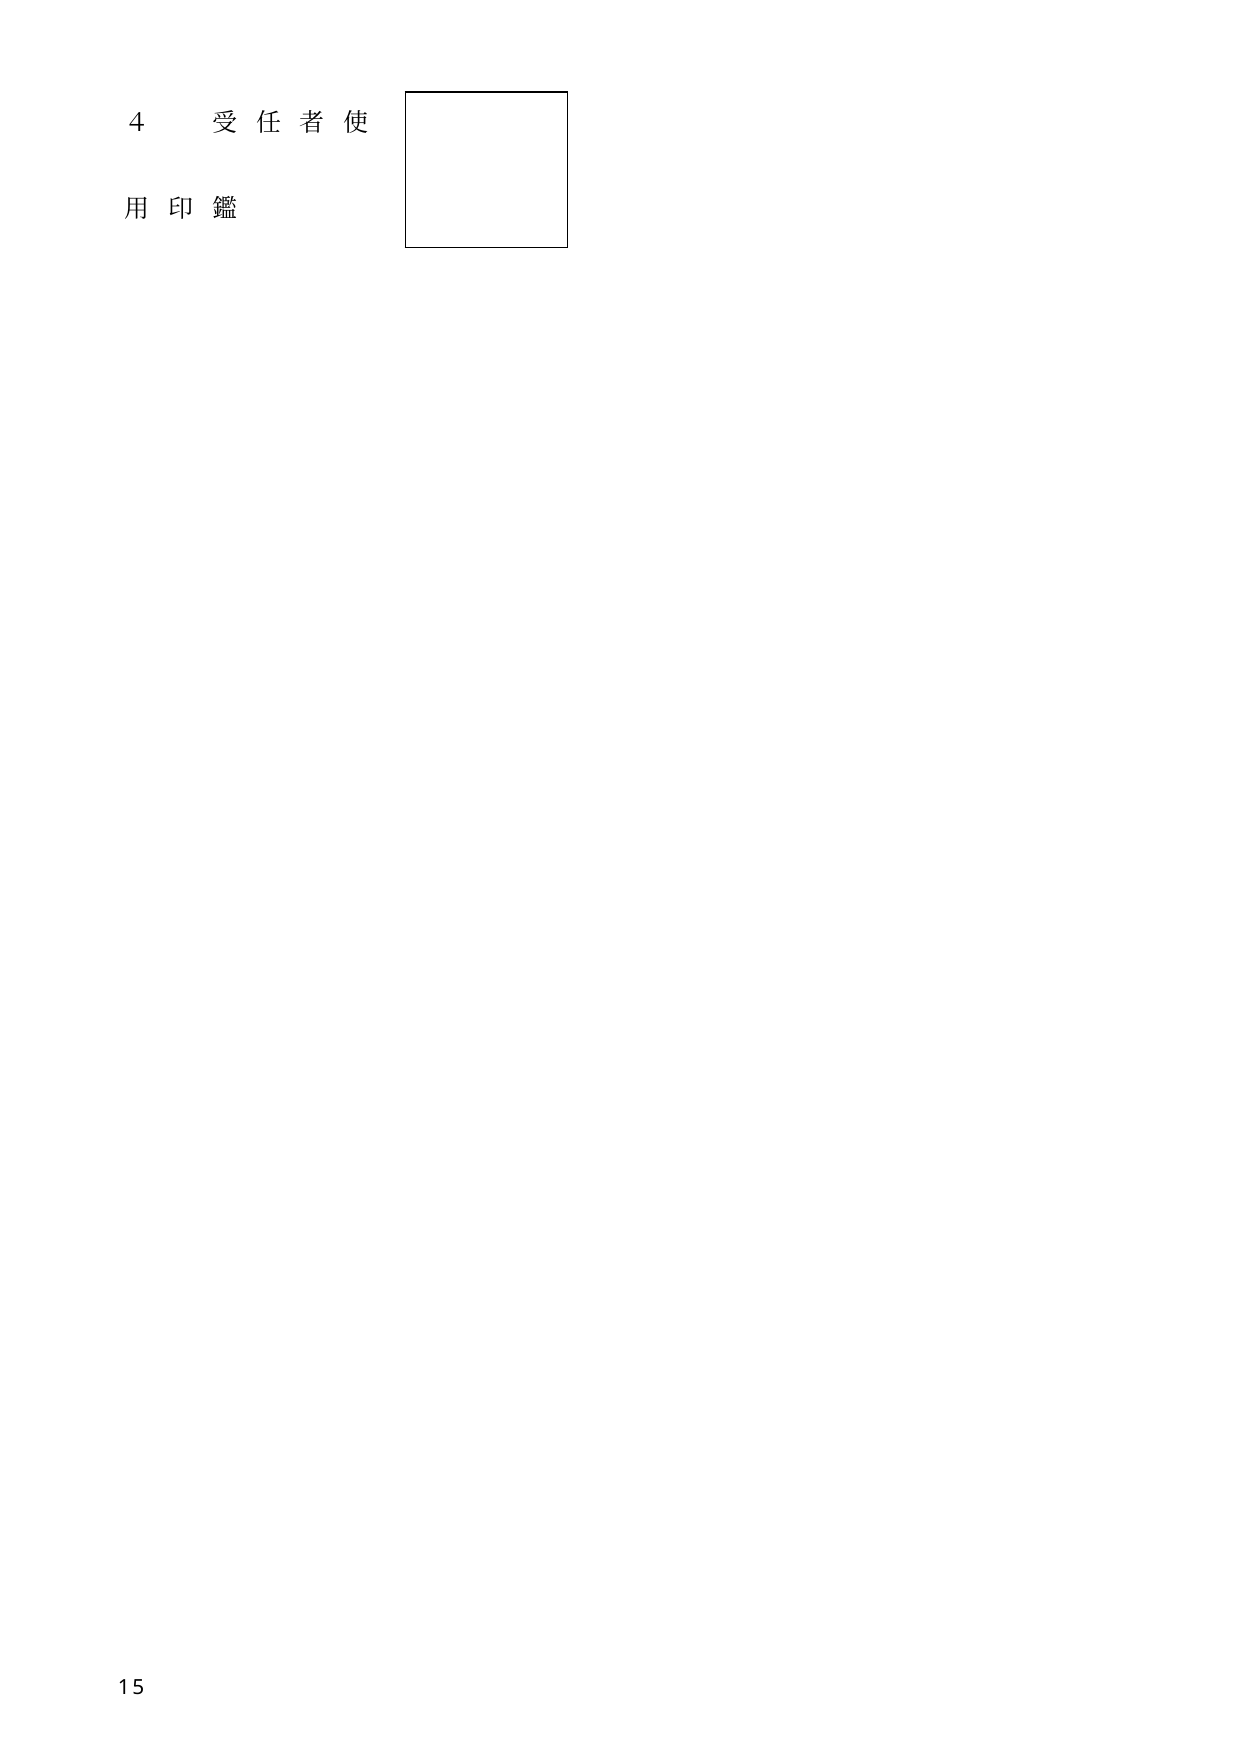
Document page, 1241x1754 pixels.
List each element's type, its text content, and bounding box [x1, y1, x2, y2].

table_header ４ 受任者使用印鑑 [125, 91, 405, 247]
table_header [406, 93, 567, 247]
